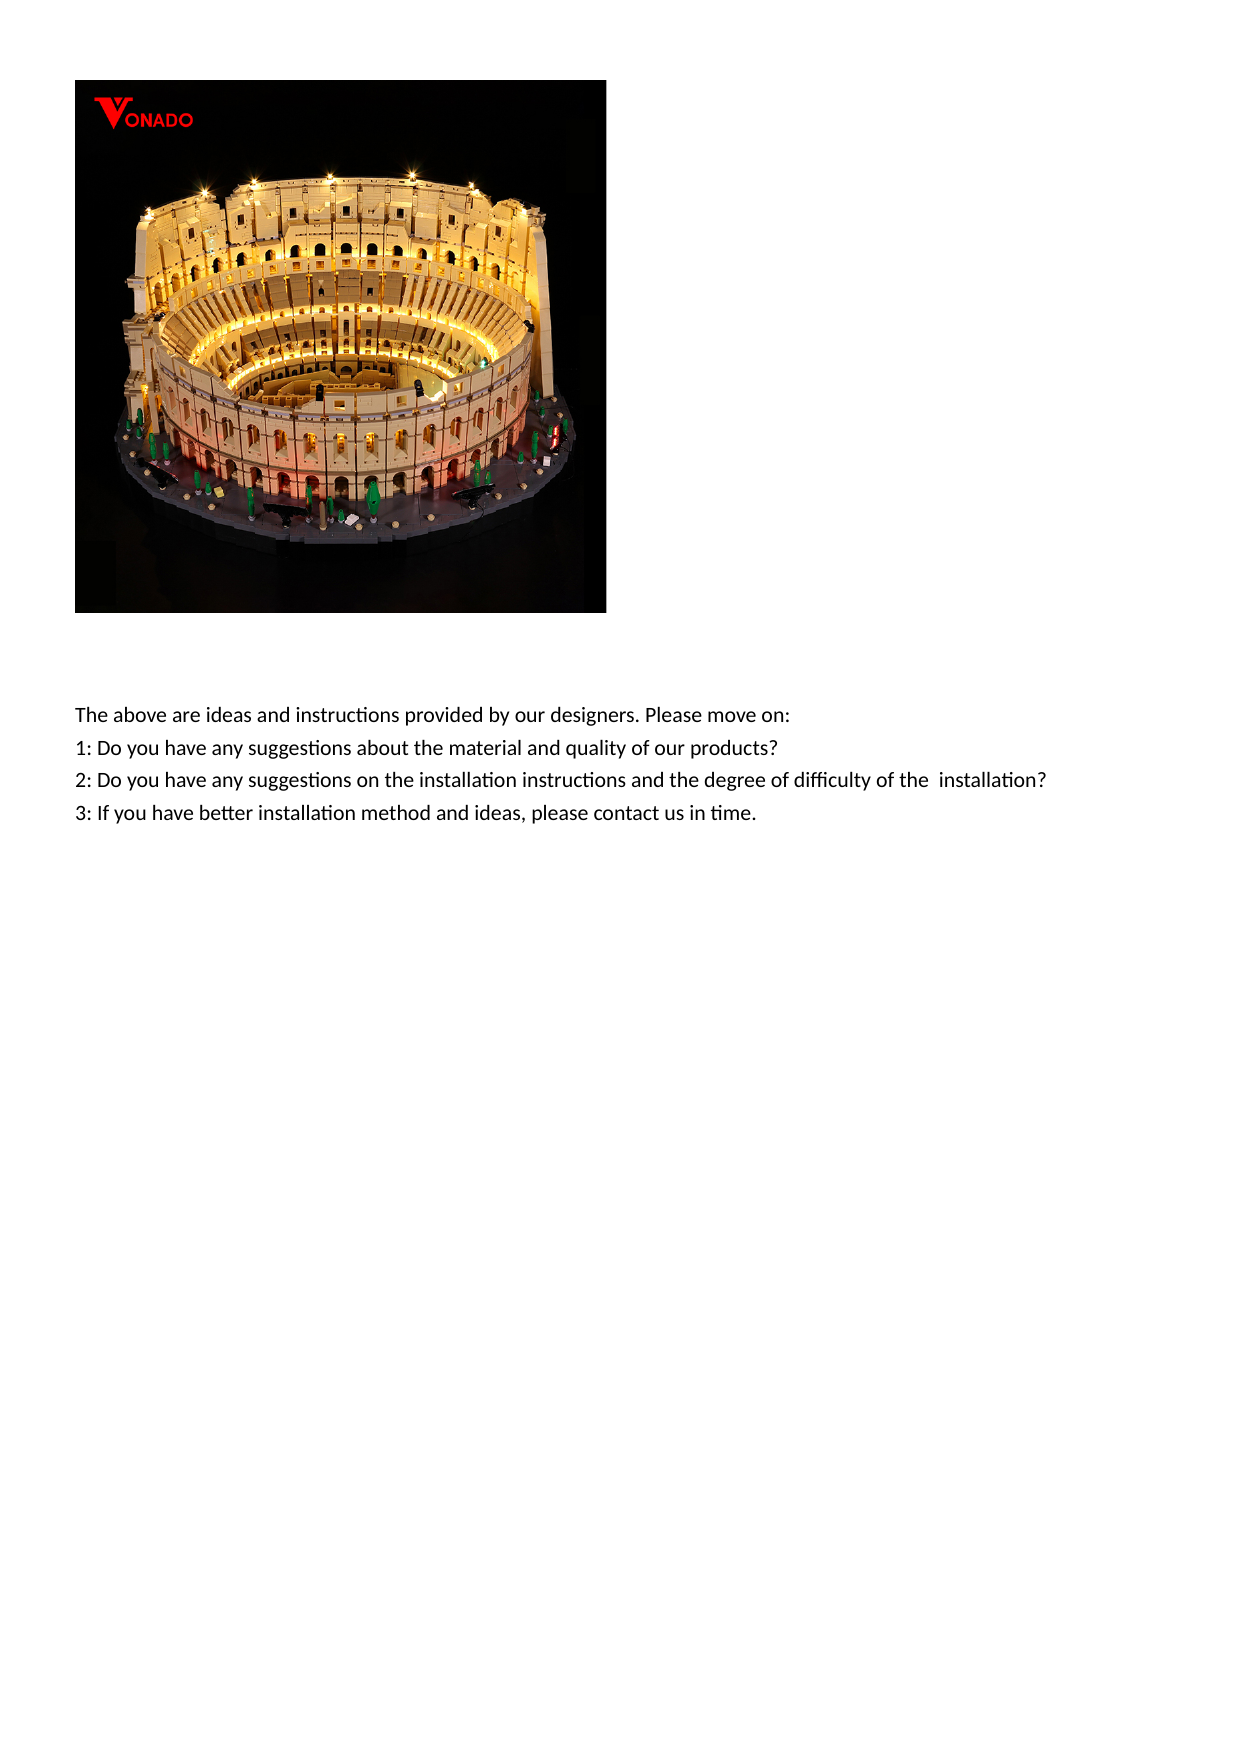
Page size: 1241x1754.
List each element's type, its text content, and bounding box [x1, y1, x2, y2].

text 2: Do you have any suggestions on the installation instructions and the degree of difficulty of the installation? [75, 763, 1165, 796]
text 1: Do you have any suggestions about the material and quality of our products? [75, 731, 1165, 763]
text 3: If you have better installation method and ideas, please contact us in time. [75, 796, 1165, 828]
text The above are ideas and instructions provided by our designers. Please move on: [75, 698, 1165, 731]
picture [75, 80, 607, 613]
